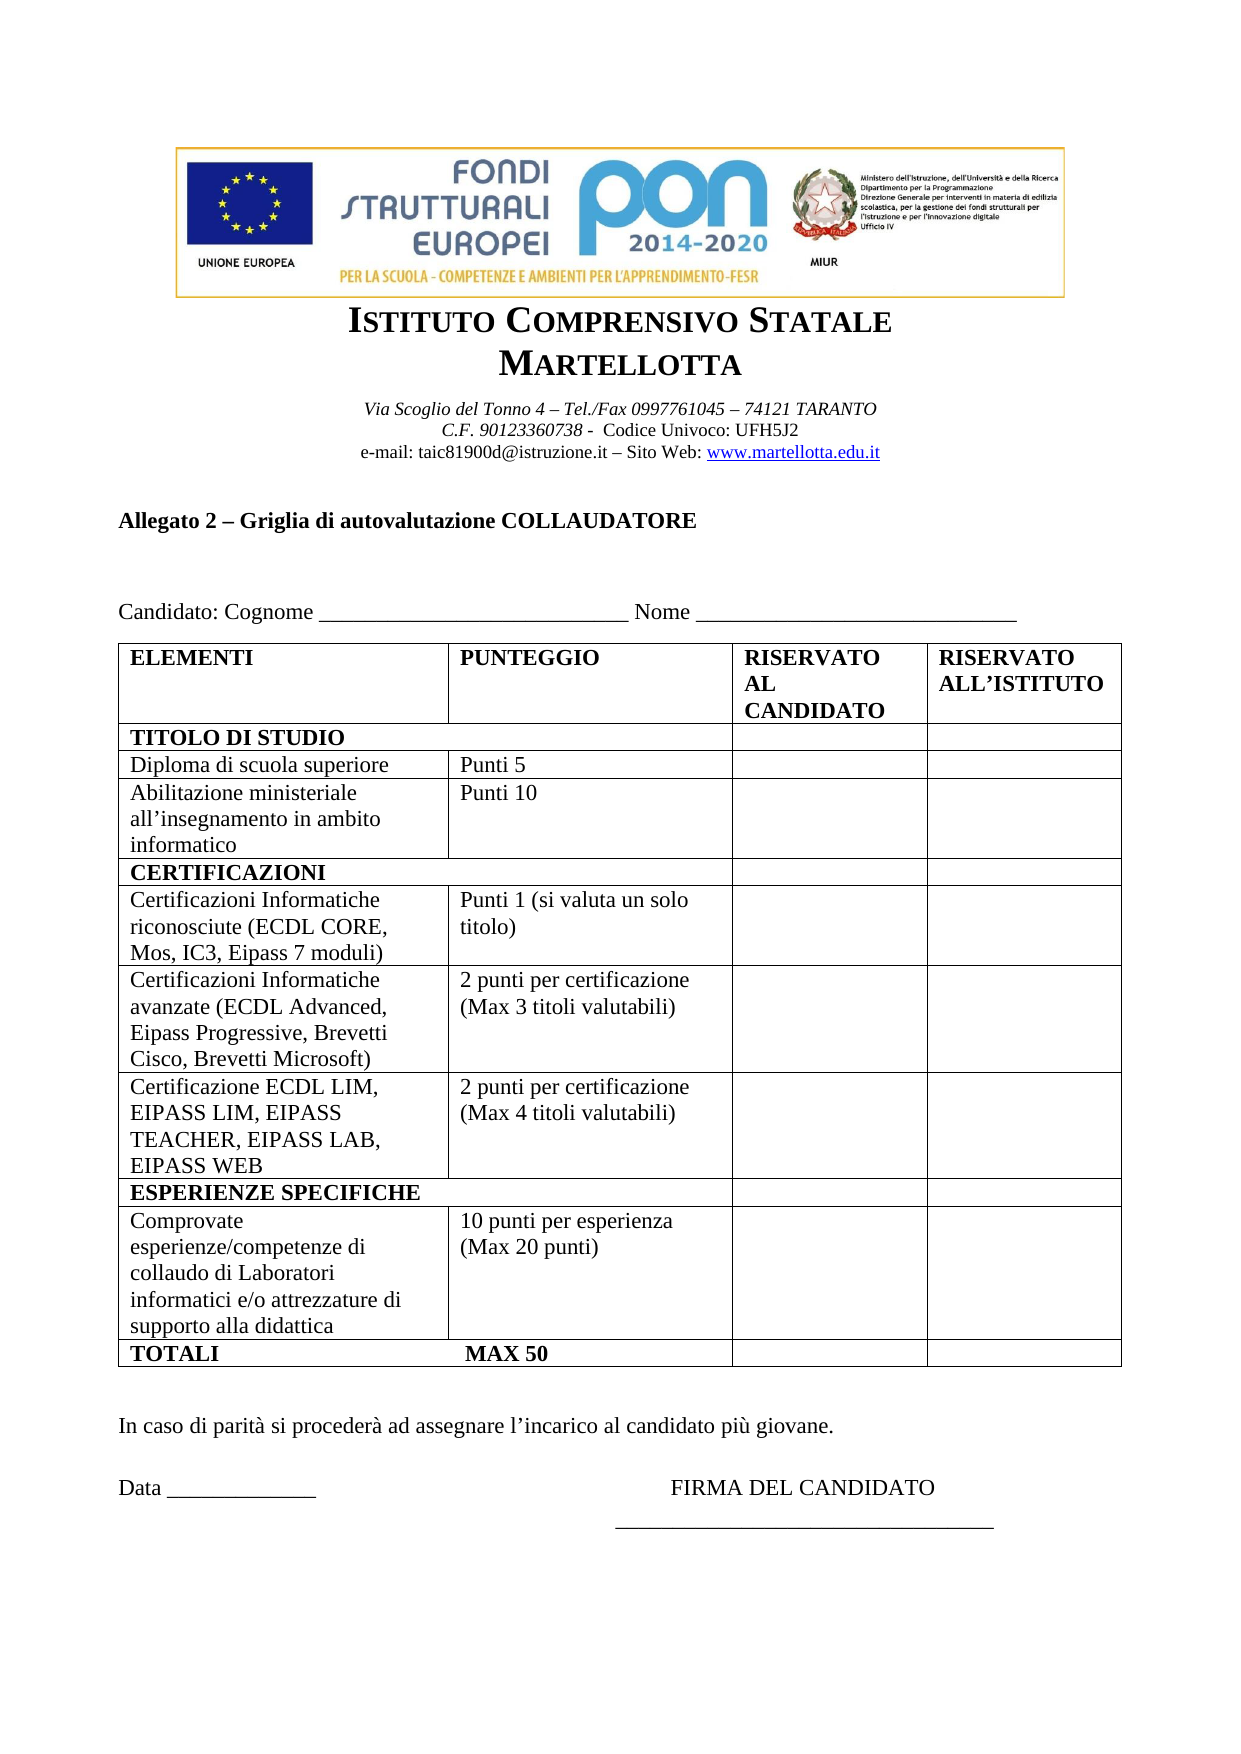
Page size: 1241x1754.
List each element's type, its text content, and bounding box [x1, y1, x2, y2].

table_cell 10 punti per esperienza (Max 20 punti) [449, 1207, 732, 1338]
table_cell [928, 1073, 1121, 1178]
table_cell TOTALI MAX 50 [119, 1340, 732, 1366]
table_cell [928, 966, 1121, 1072]
text Allegato 2 – Griglia di autovalutazione COLLAUDATORE [118, 508, 1122, 534]
table_cell Diploma di scuola superiore [119, 751, 448, 778]
table_cell [733, 886, 927, 965]
table_cell [928, 1207, 1121, 1338]
table_cell TITOLO DI STUDIO [119, 724, 732, 750]
table_cell [733, 1340, 927, 1366]
text Istituto Comprensivo Statale [118, 297, 1122, 340]
table_cell Certificazioni Informatiche riconosciute (ECDL CORE, Mos, IC3, Eipass 7 moduli) [119, 886, 448, 965]
table_cell [733, 1073, 927, 1178]
table_cell CERTIFICAZIONI [119, 859, 732, 885]
table_cell [733, 966, 927, 1072]
table_cell ESPERIENZE SPECIFICHE [119, 1179, 732, 1206]
table_header RISERVATO AL CANDIDATO [733, 644, 927, 723]
text Candidato: Cognome ___________________________ Nome ____________________________ [118, 598, 1122, 624]
table_cell Punti 1 (si valuta un solo titolo) [449, 886, 732, 965]
table_cell 2 punti per certificazione (Max 3 titoli valutabili) [449, 966, 732, 1072]
text Martellotta [118, 340, 1122, 383]
table_cell [928, 886, 1121, 965]
table_cell [733, 779, 927, 858]
table_cell Certificazioni Informatiche avanzate (ECDL Advanced, Eipass Progressive, Brevetti Cisco, Brevetti Microsoft) [119, 966, 448, 1072]
table_cell [733, 1179, 927, 1206]
table_cell [733, 724, 927, 750]
table_cell Abilitazione ministeriale all’insegnamento in ambito informatico [119, 779, 448, 858]
table_cell [928, 1179, 1121, 1206]
text In caso di parità si procederà ad assegnare l’incarico al candidato più giovane. [118, 1412, 1122, 1438]
table_cell Comprovate esperienze/competenze di collaudo di Laboratori informatici e/o attrezzature di supporto alla didattica [119, 1207, 448, 1338]
table_cell Punti 10 [449, 779, 732, 858]
table_cell [928, 1340, 1121, 1366]
table_cell [928, 859, 1121, 885]
table_cell [733, 1207, 927, 1338]
text Data _____________ FIRMA DEL CANDIDATO [118, 1474, 1122, 1501]
table_cell [733, 751, 927, 778]
table_cell [928, 751, 1121, 778]
table_header PUNTEGGIO [449, 644, 732, 723]
text _________________________________ [118, 1505, 1122, 1532]
table_cell [733, 859, 927, 885]
text C.F. 90123360738 - Codice Univoco: UFH5J2 [118, 419, 1122, 441]
table_cell 2 punti per certificazione (Max 4 titoli valutabili) [449, 1073, 732, 1178]
table_header RISERVATO ALL’ISTITUTO [928, 644, 1121, 723]
table_header ELEMENTI [119, 644, 448, 723]
table_cell Punti 5 [449, 751, 732, 778]
table_cell [928, 779, 1121, 858]
table_cell [928, 724, 1121, 750]
text Via Scoglio del Tonno 4 – Tel./Fax 0997761045 – 74121 TARANTO [118, 398, 1122, 419]
text e-mail: taic81900d@istruzione.it – Sito Web: www.martellotta.edu.it [118, 441, 1122, 462]
table_cell Certificazione ECDL LIM, EIPASS LIM, EIPASS TEACHER, EIPASS LAB, EIPASS WEB [119, 1073, 448, 1178]
